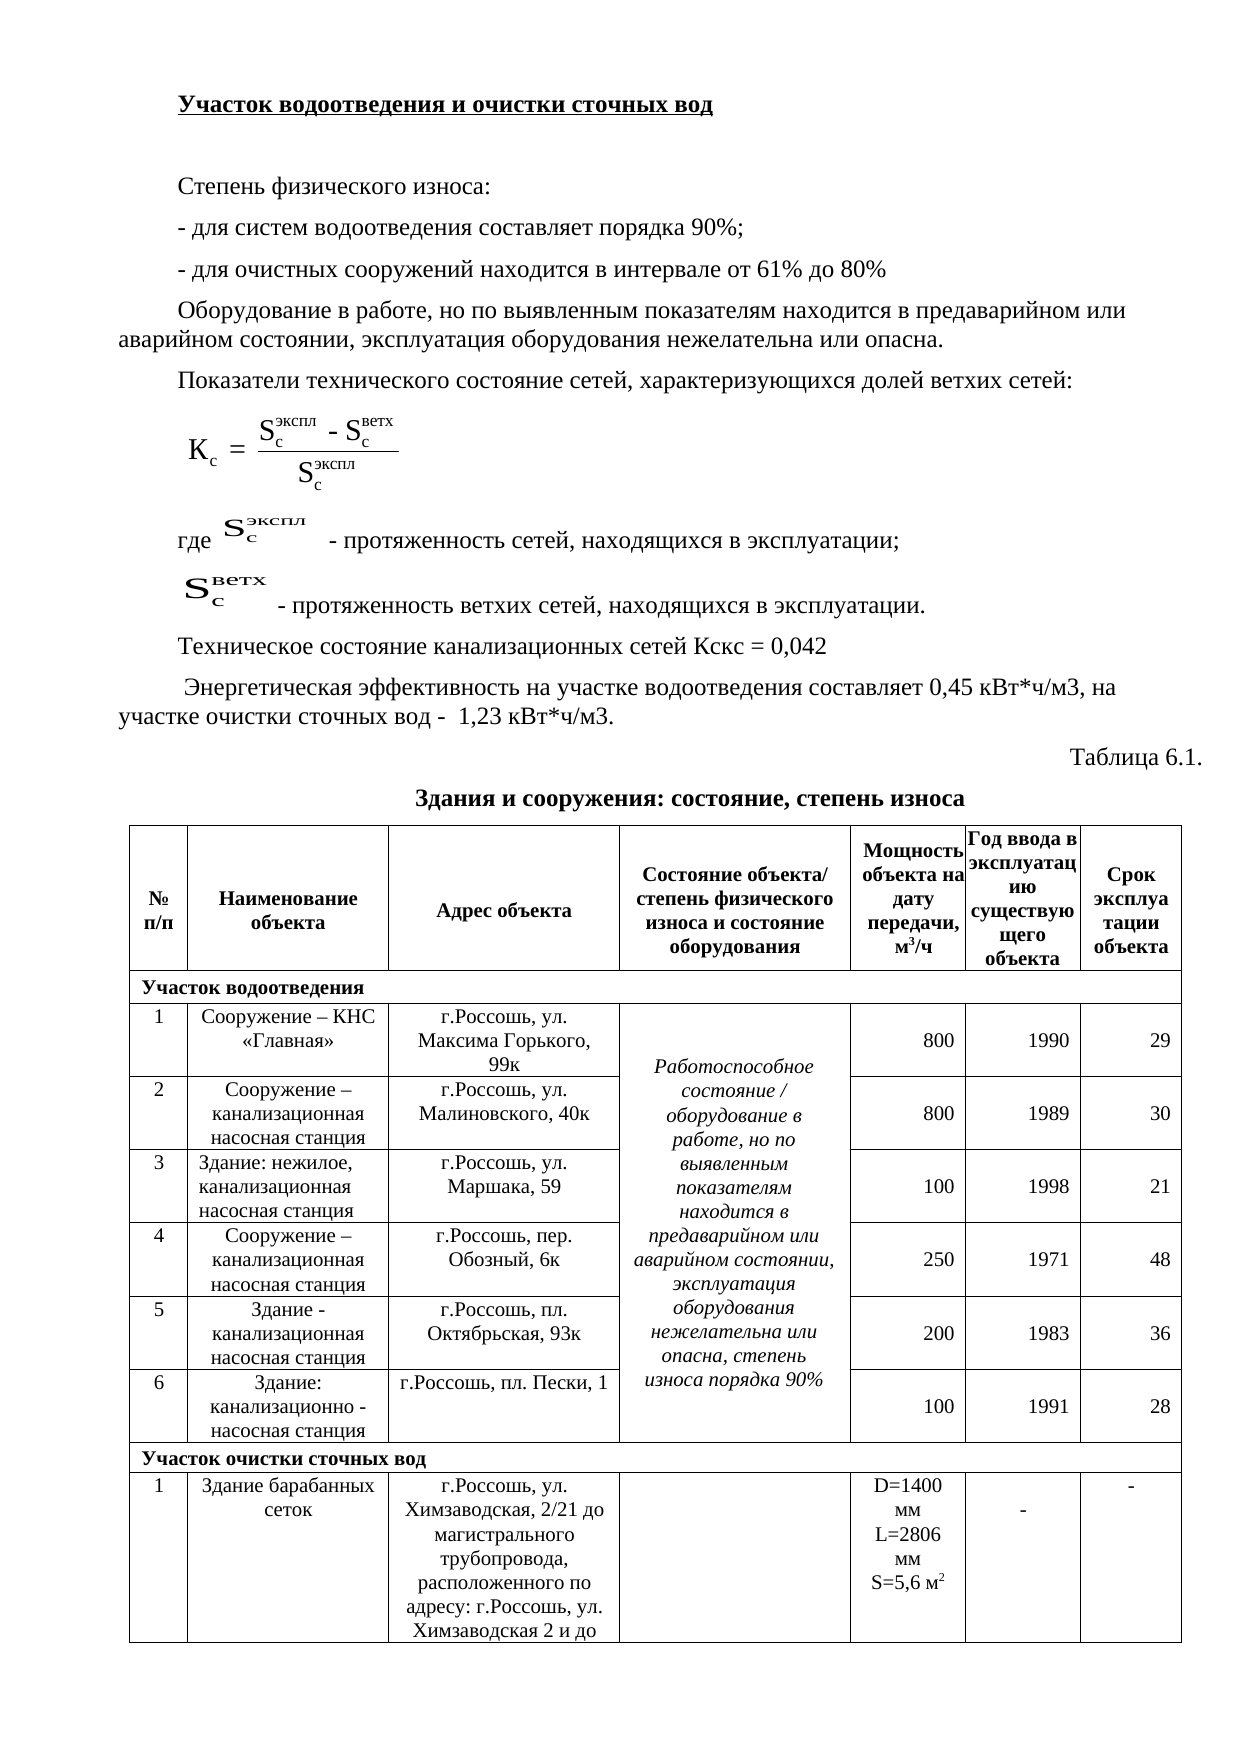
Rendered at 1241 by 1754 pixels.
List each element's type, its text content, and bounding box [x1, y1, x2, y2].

table_cell 36 [1081, 1297, 1181, 1369]
table_cell Здание: канализационно -насосная станция [188, 1370, 388, 1442]
table_cell 1989 [966, 1077, 1080, 1149]
table_cell 250 [851, 1223, 965, 1296]
table_cell Участок водоотведения [130, 971, 1181, 1003]
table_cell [188, 1473, 388, 1642]
table_cell 21 [1081, 1150, 1181, 1222]
table_header Срок эксплуатации объекта [1081, 826, 1181, 970]
table_cell г.Россошь, пл. Октябрьская, 93к [389, 1297, 619, 1369]
table_cell 6 [130, 1370, 187, 1442]
table_cell 1 [130, 1473, 187, 1642]
table_cell 30 [1081, 1077, 1181, 1149]
table_cell 1 [130, 1004, 187, 1076]
text - для систем водоотведения составляет порядка 90%; [118, 212, 1203, 241]
table_cell 1983 [966, 1297, 1080, 1369]
table_cell 1991 [966, 1370, 1080, 1442]
table_cell 28 [1081, 1370, 1181, 1442]
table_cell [851, 1473, 965, 1642]
table_cell 2 [130, 1077, 187, 1149]
text Энергетическая эффективность на участке водоотведения составляет 0,45 кВт*ч/м3, на участке очистки сточных вод - 1,23 кВт*ч/м3. [118, 672, 1203, 730]
text Техническое состояние канализационных сетей Кскс = 0,042 [118, 631, 1203, 660]
text Показатели технического состояние сетей, характеризующихся долей ветхих сетей: [118, 365, 1203, 394]
table_cell Здание - канализационная насосная станция [188, 1297, 388, 1369]
table_header Состояние объекта/ степень физического износа и состояние оборудования [620, 826, 850, 970]
table_header Наименование объекта [188, 826, 388, 970]
table_header Мощность объекта на дату передачи, м3/ч [851, 826, 965, 970]
table_cell 3 [130, 1150, 187, 1222]
text Таблица 6.1. [118, 742, 1203, 771]
table_cell - [1081, 1473, 1181, 1642]
table_cell 100 [851, 1150, 965, 1222]
table_cell Сооружение – канализационная насосная станция [188, 1223, 388, 1296]
table_cell 29 [1081, 1004, 1181, 1076]
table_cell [620, 1473, 850, 1642]
text где - протяженность сетей, находящихся в эксплуатации; [118, 509, 1203, 554]
table_cell 4 [130, 1223, 187, 1296]
text - для очистных сооружений находится в интервале от 61% до 80% [118, 254, 1203, 282]
table_header Адрес объекта [389, 826, 619, 970]
text Оборудование в работе, но по выявленным показателям находится в предаварийном или аварийном состоянии, эксплуатация оборудования нежелательна или опасна. [118, 295, 1203, 352]
table_cell 800 [851, 1004, 965, 1076]
table_cell Здание: нежилое, канализационная насосная станция [188, 1150, 388, 1222]
text Участок водоотведения и очистки сточных вод [118, 89, 1203, 117]
text - протяженность ветхих сетей, находящихся в эксплуатации. [118, 566, 1203, 618]
table_cell 1990 [966, 1004, 1080, 1076]
table_cell Сооружение – КНС «Главная» [188, 1004, 388, 1076]
table_cell 200 [851, 1297, 965, 1369]
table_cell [389, 1473, 619, 1642]
table_cell г.Россошь, пер. Обозный, 6к [389, 1223, 619, 1296]
table_cell 100 [851, 1370, 965, 1442]
table_cell 1998 [966, 1150, 1080, 1222]
table_cell Работоспособное состояние / оборудование в работе, но по выявленным показателям находится в предаварийном или аварийном состоянии, эксплуатация оборудования нежелательна или опасна, степень износа порядка 90% [620, 1004, 850, 1442]
text Степень физического износа: [118, 171, 1203, 200]
table_cell 48 [1081, 1223, 1181, 1296]
table_cell Участок очистки сточных вод [130, 1443, 1181, 1472]
table_header № п/п [130, 826, 187, 970]
table_cell г.Россошь, ул. Максима Горького, 99к [389, 1004, 619, 1076]
table_cell 800 [851, 1077, 965, 1149]
table_header Год ввода в эксплуатацию существующего объекта [966, 826, 1080, 970]
table_cell 5 [130, 1297, 187, 1369]
table_cell г.Россошь, ул. Маршака, 59 [389, 1150, 619, 1222]
table_cell 1971 [966, 1223, 1080, 1296]
table_cell г.Россошь, пл. Пески, 1 [389, 1370, 619, 1442]
table_cell Сооружение – канализационная насосная станция [188, 1077, 388, 1149]
text Здания и сооружения: состояние, степень износа [118, 783, 1203, 812]
table_cell г.Россошь, ул. Малиновского, 40к [389, 1077, 619, 1149]
table_cell - [966, 1473, 1080, 1642]
